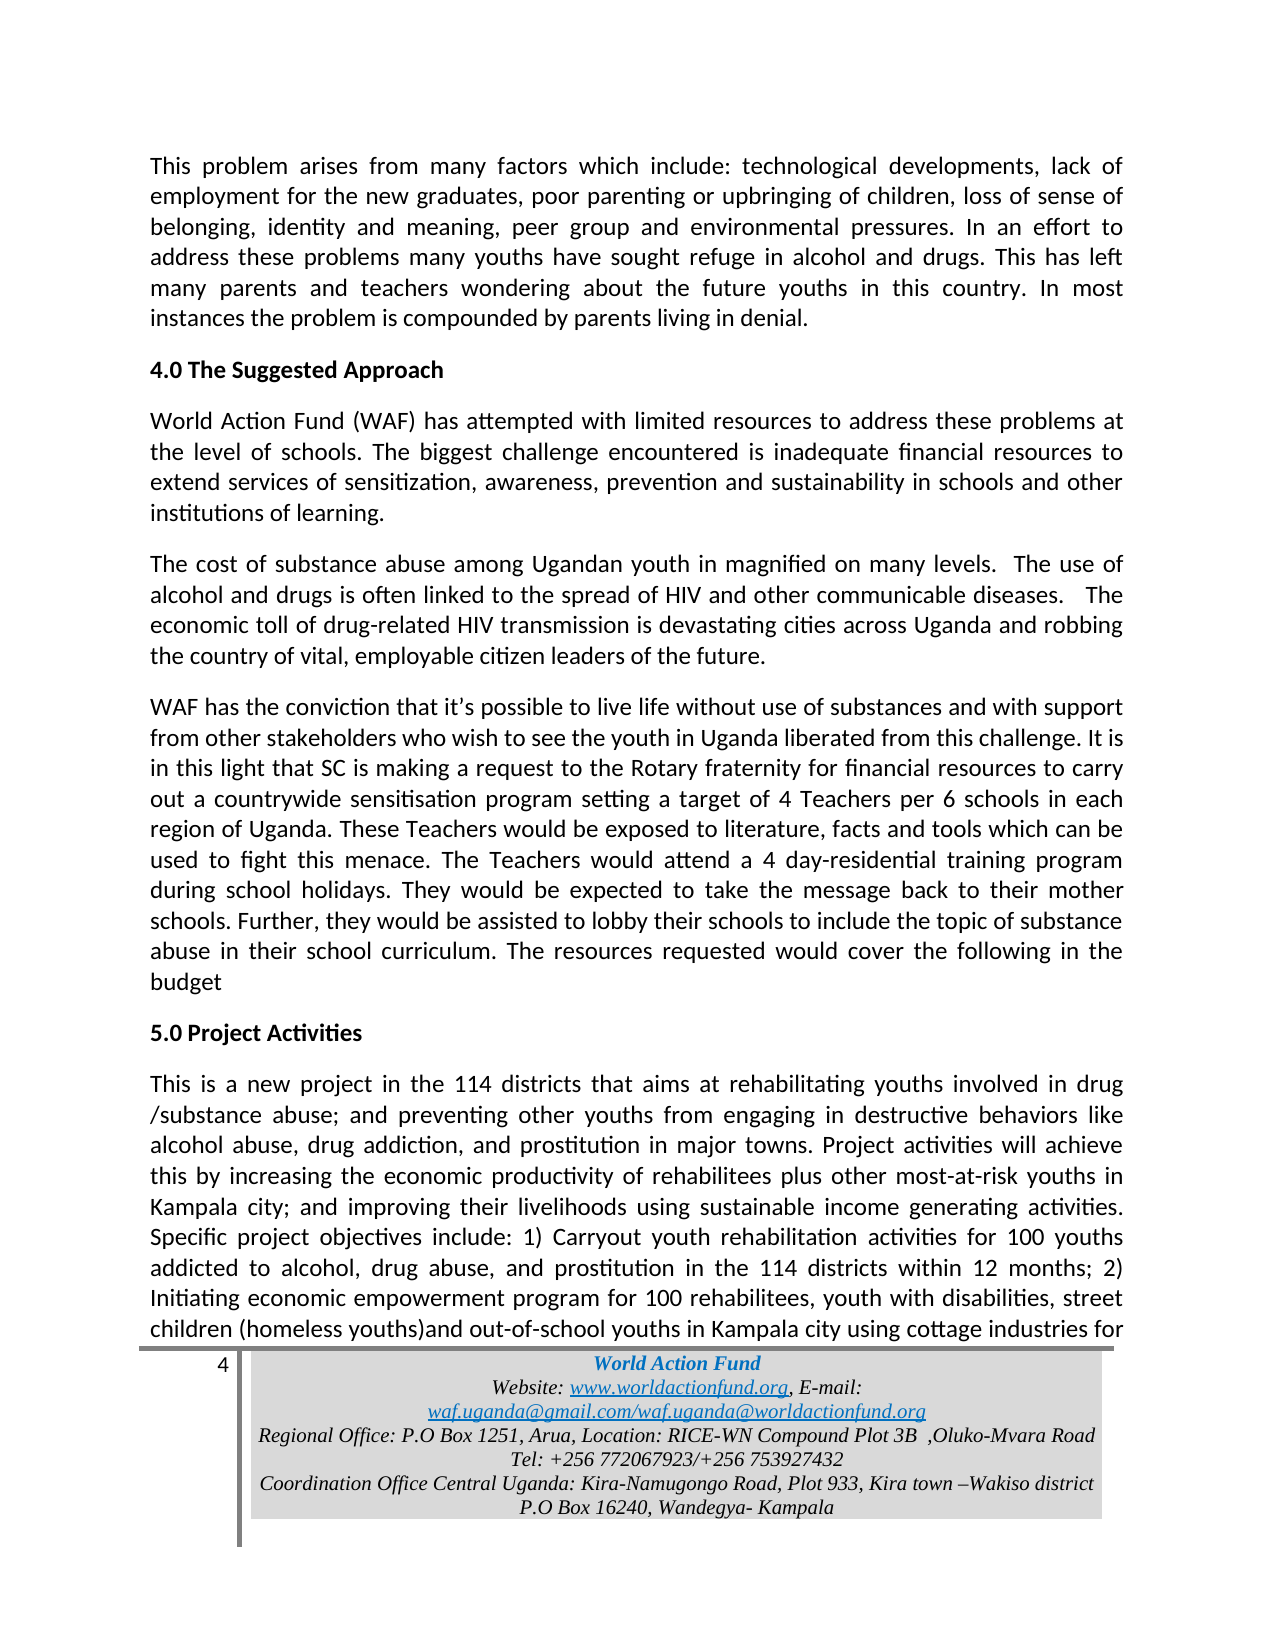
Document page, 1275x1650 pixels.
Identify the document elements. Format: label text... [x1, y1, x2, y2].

text The cost of substance abuse among Ugandan youth in magnified on many levels. The use of alcohol and drugs is often linked to the spread of HIV and other communicable diseases. The economic toll of drug-related HIV transmission is devastating cities across Uganda and robbing the country of vital, employable citizen leaders of the future. [150, 548, 1125, 670]
text WAF has the conviction that it’s possible to live life without use of substances and with support from other stakeholders who wish to see the youth in Uganda liberated from this challenge. It is in this light that SC is making a request to the Rotary fraternity for financial resources to carry out a countrywide sensitisation program setting a target of 4 Teachers per 6 schools in each region of Uganda. These Teachers would be exposed to literature, facts and tools which can be used to fight this menace. The Teachers would attend a 4 day-residential training program during school holidays. They would be expected to take the message back to their mother schools. Further, they would be assisted to lobby their schools to include the topic of substance abuse in their school curriculum. The resources requested would cover the following in the budget [150, 691, 1125, 996]
list Project Activities [150, 1017, 1125, 1048]
text This problem arises from many factors which include: technological developments, lack of employment for the new graduates, poor parenting or upbringing of children, loss of sense of belonging, identity and meaning, peer group and environmental pressures. In an effort to address these problems many youths have sought refuge in alcohol and drugs. This has left many parents and teachers wondering about the future youths in this country. In most instances the problem is compounded by parents living in denial. [150, 150, 1125, 333]
text 4.0 The Suggested Approach [150, 354, 1125, 384]
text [150, 1068, 1125, 1343]
text World Action Fund (WAF) has attempted with limited resources to address these problems at the level of schools. The biggest challenge encountered is inadequate financial resources to extend services of sensitization, awareness, prevention and sustainability in schools and other institutions of learning. [150, 405, 1125, 527]
